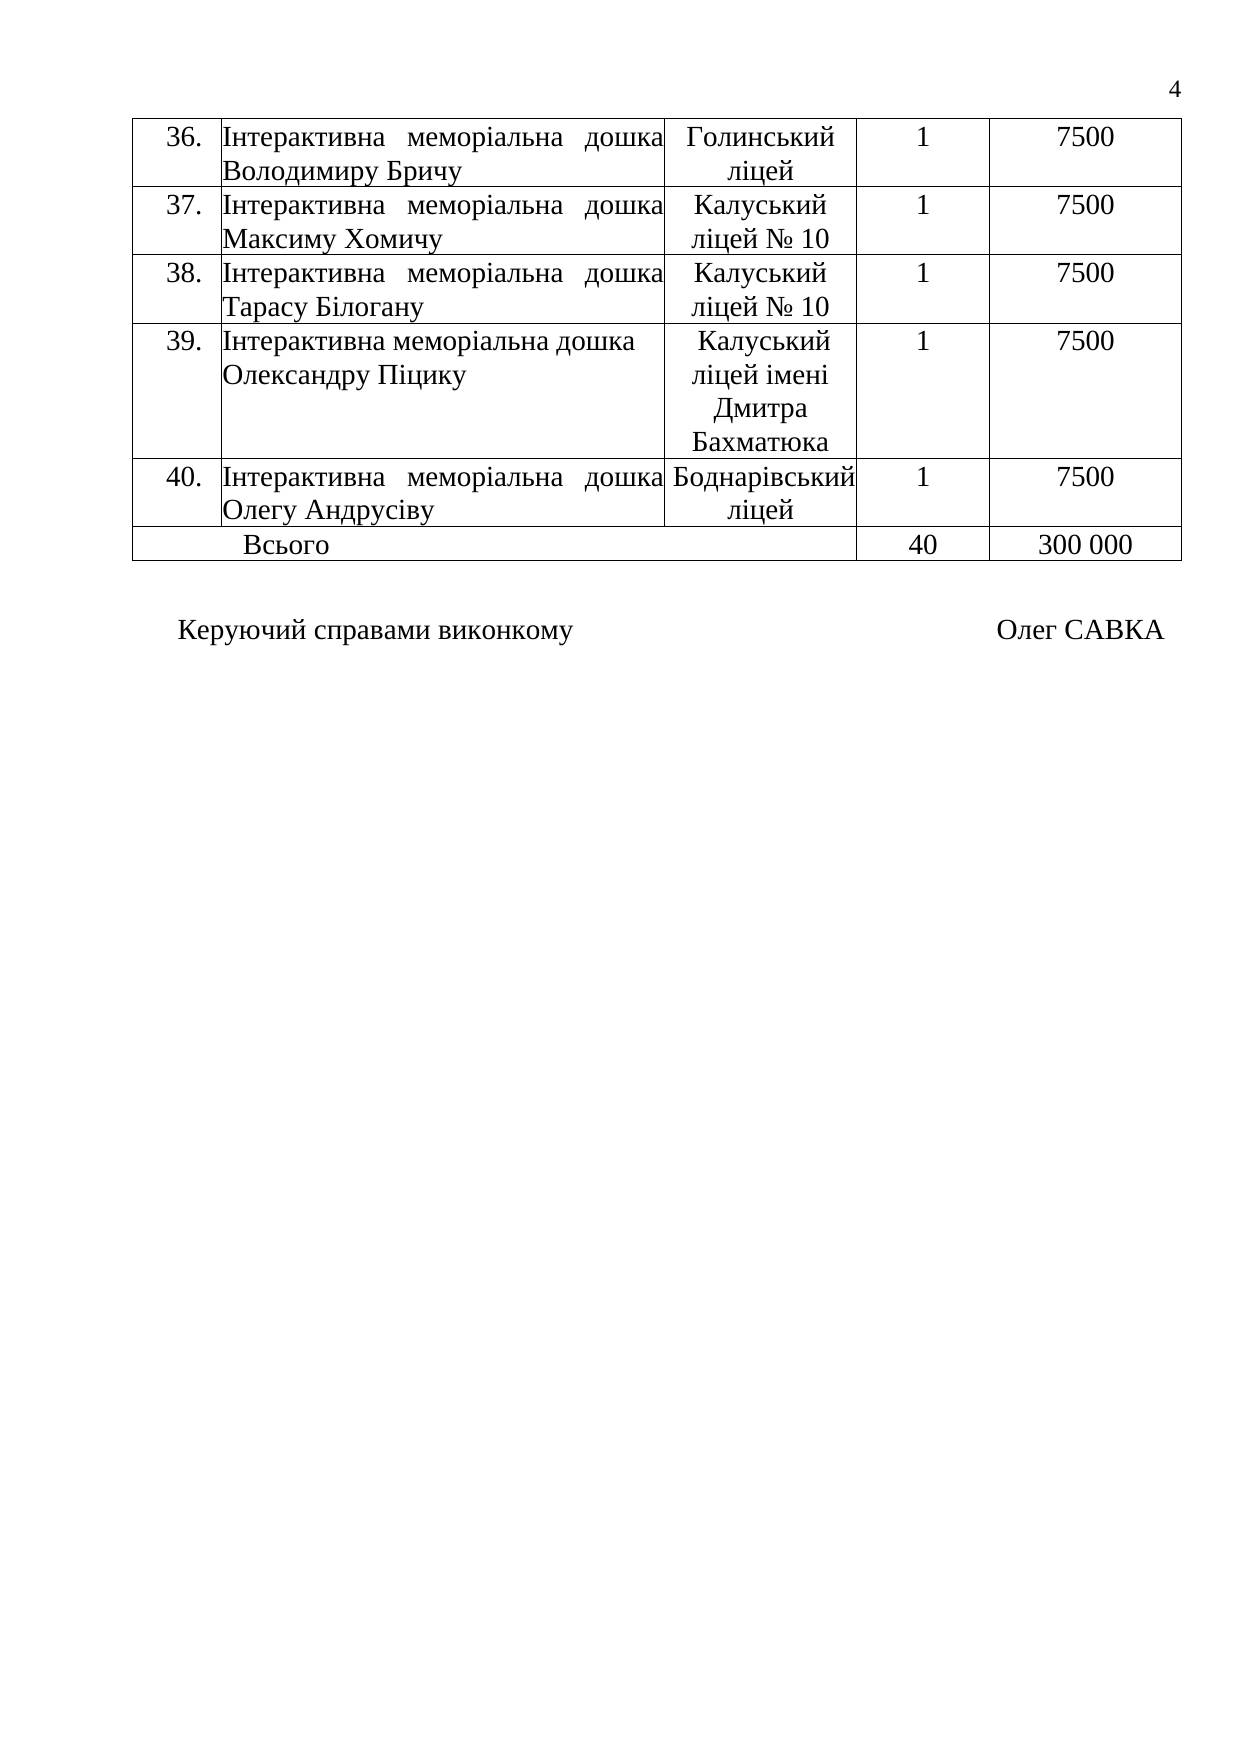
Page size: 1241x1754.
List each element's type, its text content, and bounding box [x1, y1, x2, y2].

table_cell 7500 [990, 187, 1181, 254]
table_cell Інтерактивна меморіальна дошка Максиму Хомичу [222, 187, 664, 254]
text Керуючий справами виконкому Олег САВКА [177, 612, 1181, 645]
table_cell 300 000 [990, 527, 1181, 560]
table_cell Інтерактивна меморіальна дошка Володимиру Бричу [222, 119, 664, 186]
table_cell [133, 119, 221, 186]
table_cell 7500 [990, 119, 1181, 186]
table_cell 1 [857, 187, 989, 254]
table_cell Інтерактивна меморіальна дошка Тарасу Білогану [222, 255, 664, 322]
table_cell Інтерактивна меморіальна дошка Олегу Андрусіву [222, 459, 664, 526]
table_cell Голинський ліцей [665, 119, 856, 186]
table_cell Калуський ліцей № 10 [665, 187, 856, 254]
table_cell Калуський ліцей № 10 [665, 255, 856, 322]
table_cell 1 [857, 324, 989, 458]
table_cell [133, 187, 221, 254]
table_cell 1 [857, 119, 989, 186]
table_cell [133, 255, 221, 322]
table_cell [133, 459, 221, 526]
table_cell 7500 [990, 324, 1181, 458]
table_cell 7500 [990, 459, 1181, 526]
table_cell Інтерактивна меморіальна дошка Олександру Піцику [222, 324, 664, 458]
table_cell [133, 324, 221, 458]
table_cell Всього [133, 527, 856, 560]
table_cell 40 [857, 527, 989, 560]
table_cell 1 [857, 459, 989, 526]
table_cell Калуський ліцей імені Дмитра Бахматюка [665, 324, 856, 458]
table_cell Боднарівський ліцей [665, 459, 856, 526]
table_cell 1 [857, 255, 989, 322]
table_cell 7500 [990, 255, 1181, 322]
